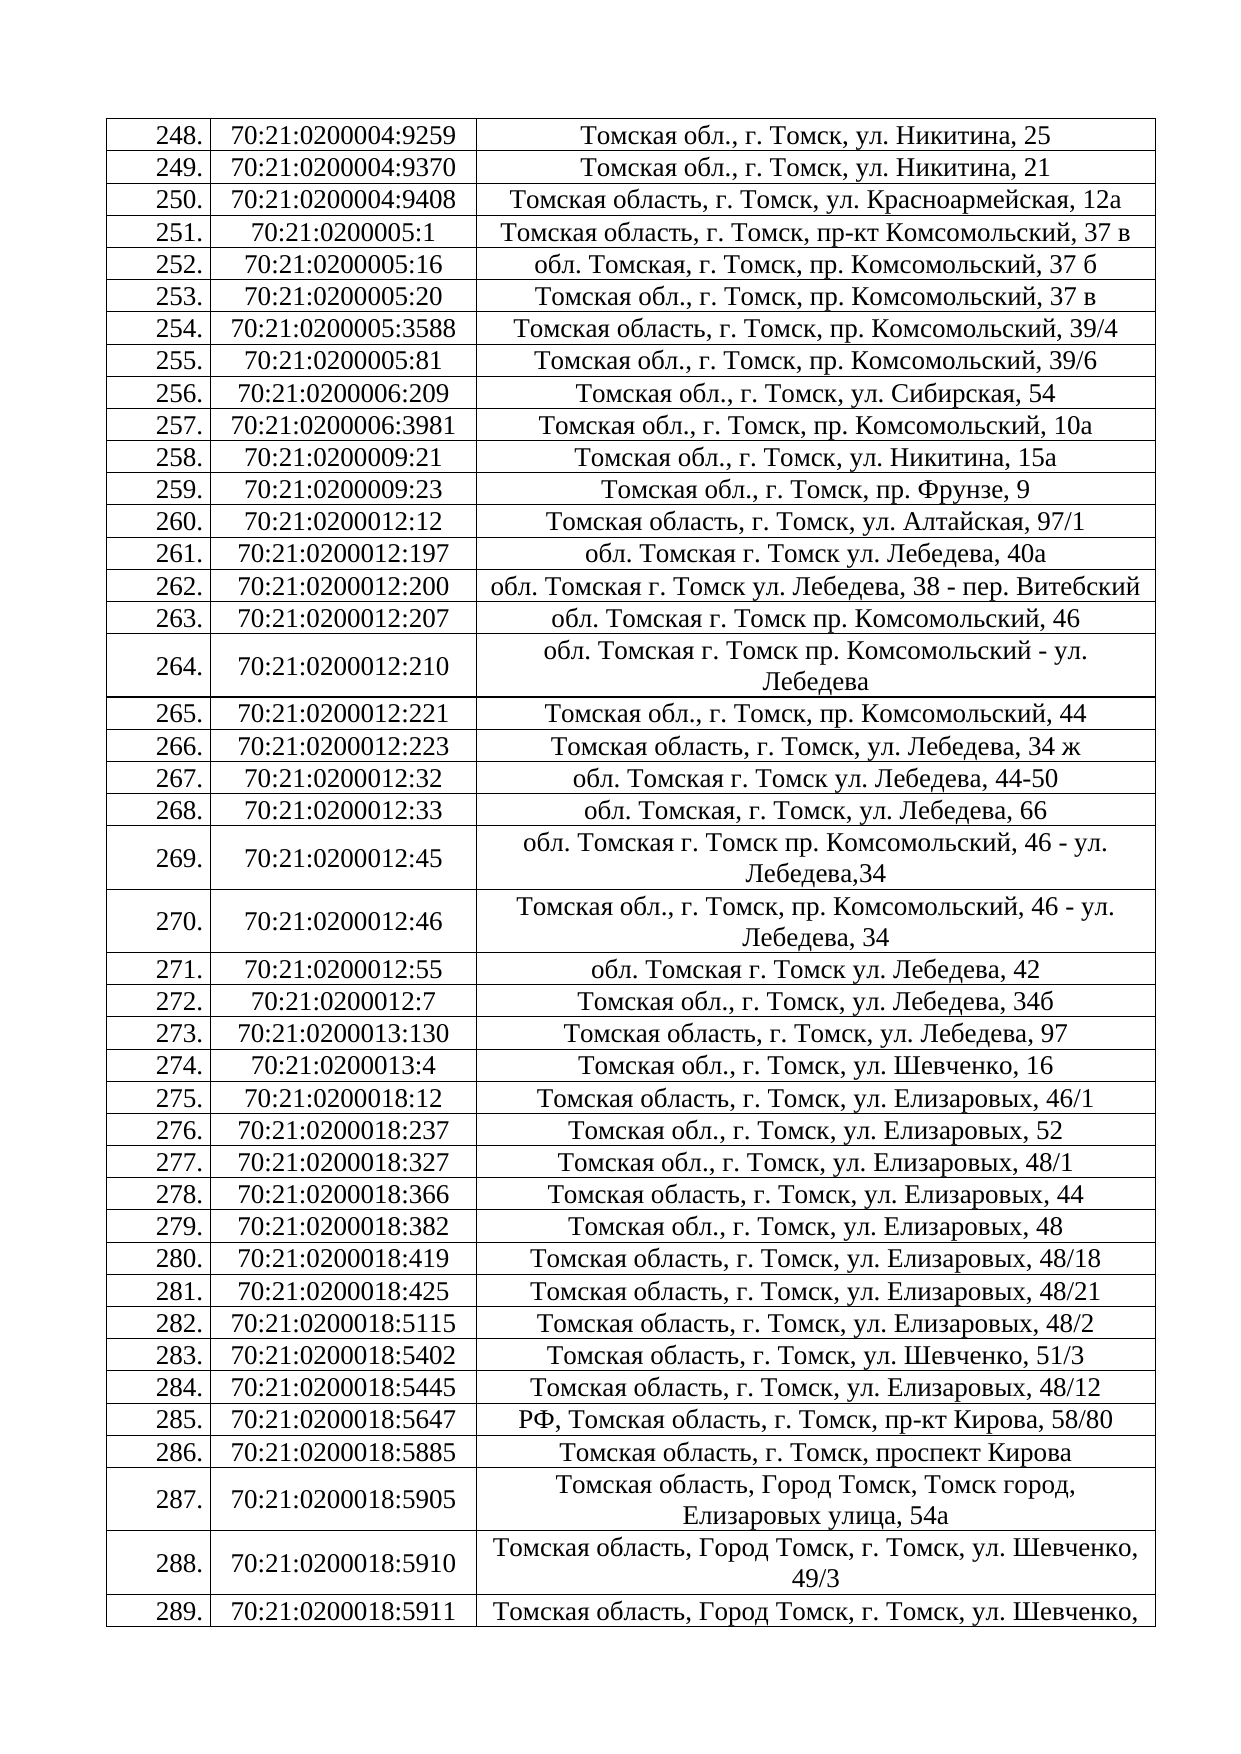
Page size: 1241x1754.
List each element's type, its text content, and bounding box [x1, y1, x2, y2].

table_cell 70:21:0200013:4 [211, 1050, 476, 1081]
table_cell 70:21:0200018:5402 [211, 1339, 476, 1370]
table_cell Томская область, г. Томск, ул. Шевченко, 51/3 [477, 1339, 1155, 1370]
table_cell [107, 1082, 210, 1113]
table_cell [107, 826, 210, 888]
table_cell 70:21:0200012:221 [211, 698, 476, 729]
table_cell 70:21:0200012:33 [211, 794, 476, 825]
table_cell [107, 985, 210, 1016]
table_cell [107, 345, 210, 376]
table_cell Томская обл., г. Томск, ул. Елизаровых, 48/1 [477, 1146, 1155, 1177]
table_cell [107, 1114, 210, 1145]
table_cell 70:21:0200006:209 [211, 377, 476, 408]
table_cell Томская область, г. Томск, ул. Елизаровых, 44 [477, 1178, 1155, 1209]
table_cell [107, 1531, 210, 1593]
table_cell [107, 151, 210, 182]
table_cell Томская область, г. Томск, проспект Кирова [477, 1436, 1155, 1467]
table_cell [107, 1146, 210, 1177]
table_cell Томская область, г. Томск, ул. Елизаровых, 48/2 [477, 1307, 1155, 1338]
table_cell Томская область, г. Томск, ул. Красноармейская, 12а [477, 184, 1155, 215]
table_cell Томская область, г. Томск, ул. Елизаровых, 48/21 [477, 1275, 1155, 1306]
table_cell [107, 377, 210, 408]
table_cell Томская обл., г. Томск, ул. Никитина, 15а [477, 441, 1155, 472]
table_cell обл. Томская г. Томск ул. Лебедева, 38 - пер. Витебский [477, 570, 1155, 601]
table_cell Томская область, г. Томск, ул. Елизаровых, 46/1 [477, 1082, 1155, 1113]
table_cell 70:21:0200005:3588 [211, 312, 476, 343]
table_cell [107, 216, 210, 247]
table_cell [107, 312, 210, 343]
table_cell 70:21:0200013:130 [211, 1017, 476, 1048]
table_cell обл. Томская г. Томск ул. Лебедева, 44-50 [477, 762, 1155, 793]
table_cell Томская обл., г. Томск, пр. Фрунзе, 9 [477, 473, 1155, 504]
table_cell обл. Томская г. Томск пр. Комсомольский, 46 - ул. Лебедева,34 [477, 826, 1155, 888]
table_cell 70:21:0200009:21 [211, 441, 476, 472]
table_cell Томская обл., г. Томск, ул. Никитина, 21 [477, 151, 1155, 182]
table_cell Томская область, г. Томск, ул. Елизаровых, 48/18 [477, 1243, 1155, 1274]
table_cell Томская обл., г. Томск, пр. Комсомольский, 37 в [477, 280, 1155, 311]
table_cell 70:21:0200018:5905 [211, 1468, 476, 1530]
table_cell Томская обл., г. Томск, ул. Сибирская, 54 [477, 377, 1155, 408]
table_cell 70:21:0200012:210 [211, 634, 476, 696]
table_cell 70:21:0200005:1 [211, 216, 476, 247]
table_cell Томская область, г. Томск, пр. Комсомольский, 39/4 [477, 312, 1155, 343]
table_cell [107, 1210, 210, 1242]
table_cell 70:21:0200012:197 [211, 538, 476, 569]
table_cell Томская обл., г. Томск, пр. Комсомольский, 10а [477, 409, 1155, 440]
table_cell [107, 1371, 210, 1402]
table_cell 70:21:0200018:382 [211, 1210, 476, 1242]
table_cell 70:21:0200012:46 [211, 890, 476, 952]
table_cell [107, 1178, 210, 1209]
table_cell [107, 890, 210, 952]
table_cell 70:21:0200018:237 [211, 1114, 476, 1145]
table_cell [477, 1595, 1155, 1626]
table_cell [107, 184, 210, 215]
table_cell Томская обл., г. Томск, ул. Шевченко, 16 [477, 1050, 1155, 1081]
table_cell обл. Томская, г. Томск, ул. Лебедева, 66 [477, 794, 1155, 825]
table_cell 70:21:0200005:81 [211, 345, 476, 376]
table_cell [107, 570, 210, 601]
table_cell [107, 409, 210, 440]
table_cell 70:21:0200012:7 [211, 985, 476, 1016]
table_cell 70:21:0200012:200 [211, 570, 476, 601]
table_cell [107, 248, 210, 279]
table_cell [107, 794, 210, 825]
table_cell [107, 1468, 210, 1530]
table_cell [107, 119, 210, 150]
table_cell 70:21:0200006:3981 [211, 409, 476, 440]
table_cell 70:21:0200012:207 [211, 602, 476, 633]
table_cell 70:21:0200012:32 [211, 762, 476, 793]
table_cell 70:21:0200018:425 [211, 1275, 476, 1306]
table_cell [107, 505, 210, 537]
table_cell [107, 280, 210, 311]
table_cell Томская область, Город Томск, г. Томск, ул. Шевченко, 49/3 [477, 1531, 1155, 1593]
table_cell [107, 441, 210, 472]
table_cell Томская область, г. Томск, пр-кт Комсомольский, 37 в [477, 216, 1155, 247]
table_cell 70:21:0200012:55 [211, 953, 476, 984]
table_cell 70:21:0200018:5911 [211, 1595, 476, 1626]
table_cell Томская обл., г. Томск, ул. Елизаровых, 48 [477, 1210, 1155, 1242]
table_cell обл. Томская г. Томск ул. Лебедева, 42 [477, 953, 1155, 984]
table_cell [107, 1275, 210, 1306]
table_cell 70:21:0200004:9370 [211, 151, 476, 182]
table_cell [107, 1050, 210, 1081]
table_cell [107, 953, 210, 984]
table_cell 70:21:0200012:223 [211, 730, 476, 761]
table_cell 70:21:0200009:23 [211, 473, 476, 504]
table_cell 70:21:0200018:419 [211, 1243, 476, 1274]
table_cell [107, 1243, 210, 1274]
table_cell 70:21:0200012:12 [211, 505, 476, 537]
table_cell [107, 1436, 210, 1467]
table_cell 70:21:0200018:5445 [211, 1371, 476, 1402]
table_cell Томская область, г. Томск, ул. Елизаровых, 48/12 [477, 1371, 1155, 1402]
table_cell 70:21:0200018:327 [211, 1146, 476, 1177]
table_cell Томская обл., г. Томск, ул. Елизаровых, 52 [477, 1114, 1155, 1145]
table_cell 70:21:0200018:5910 [211, 1531, 476, 1593]
table_cell [107, 473, 210, 504]
table_cell [107, 602, 210, 633]
table_cell РФ, Томская область, г. Томск, пр-кт Кирова, 58/80 [477, 1404, 1155, 1435]
table_cell Томская обл., г. Томск, пр. Комсомольский, 44 [477, 698, 1155, 729]
table_cell 70:21:0200018:366 [211, 1178, 476, 1209]
table_cell [107, 762, 210, 793]
table_cell [107, 1017, 210, 1048]
table_cell 70:21:0200005:20 [211, 280, 476, 311]
table_cell [107, 1307, 210, 1338]
table_cell [107, 698, 210, 729]
table_cell 70:21:0200018:12 [211, 1082, 476, 1113]
table_cell Томская область, Город Томск, Томск город, Елизаровых улица, 54а [477, 1468, 1155, 1530]
table_cell 70:21:0200018:5115 [211, 1307, 476, 1338]
table_cell Томская обл., г. Томск, ул. Никитина, 25 [477, 119, 1155, 150]
table_cell [107, 634, 210, 696]
table_cell [107, 1595, 210, 1626]
table_cell 70:21:0200004:9408 [211, 184, 476, 215]
table_cell Томская область, г. Томск, ул. Лебедева, 34 ж [477, 730, 1155, 761]
table_cell Томская обл., г. Томск, пр. Комсомольский, 39/6 [477, 345, 1155, 376]
table_cell 70:21:0200018:5647 [211, 1404, 476, 1435]
table_cell 70:21:0200018:5885 [211, 1436, 476, 1467]
table_cell 70:21:0200005:16 [211, 248, 476, 279]
table_cell Томская обл., г. Томск, пр. Комсомольский, 46 - ул. Лебедева, 34 [477, 890, 1155, 952]
table_cell Томская область, г. Томск, ул. Алтайская, 97/1 [477, 505, 1155, 537]
table_cell [107, 730, 210, 761]
table_cell обл. Томская г. Томск ул. Лебедева, 40а [477, 538, 1155, 569]
table_cell [107, 538, 210, 569]
table_cell обл. Томская г. Томск пр. Комсомольский - ул. Лебедева [477, 634, 1155, 696]
table_cell Томская обл., г. Томск, ул. Лебедева, 34б [477, 985, 1155, 1016]
table_cell Томская область, г. Томск, ул. Лебедева, 97 [477, 1017, 1155, 1048]
table_cell 70:21:0200004:9259 [211, 119, 476, 150]
table_cell [107, 1404, 210, 1435]
table_cell обл. Томская, г. Томск, пр. Комсомольский, 37 б [477, 248, 1155, 279]
table_cell [107, 1339, 210, 1370]
table_cell 70:21:0200012:45 [211, 826, 476, 888]
table_cell обл. Томская г. Томск пр. Комсомольский, 46 [477, 602, 1155, 633]
